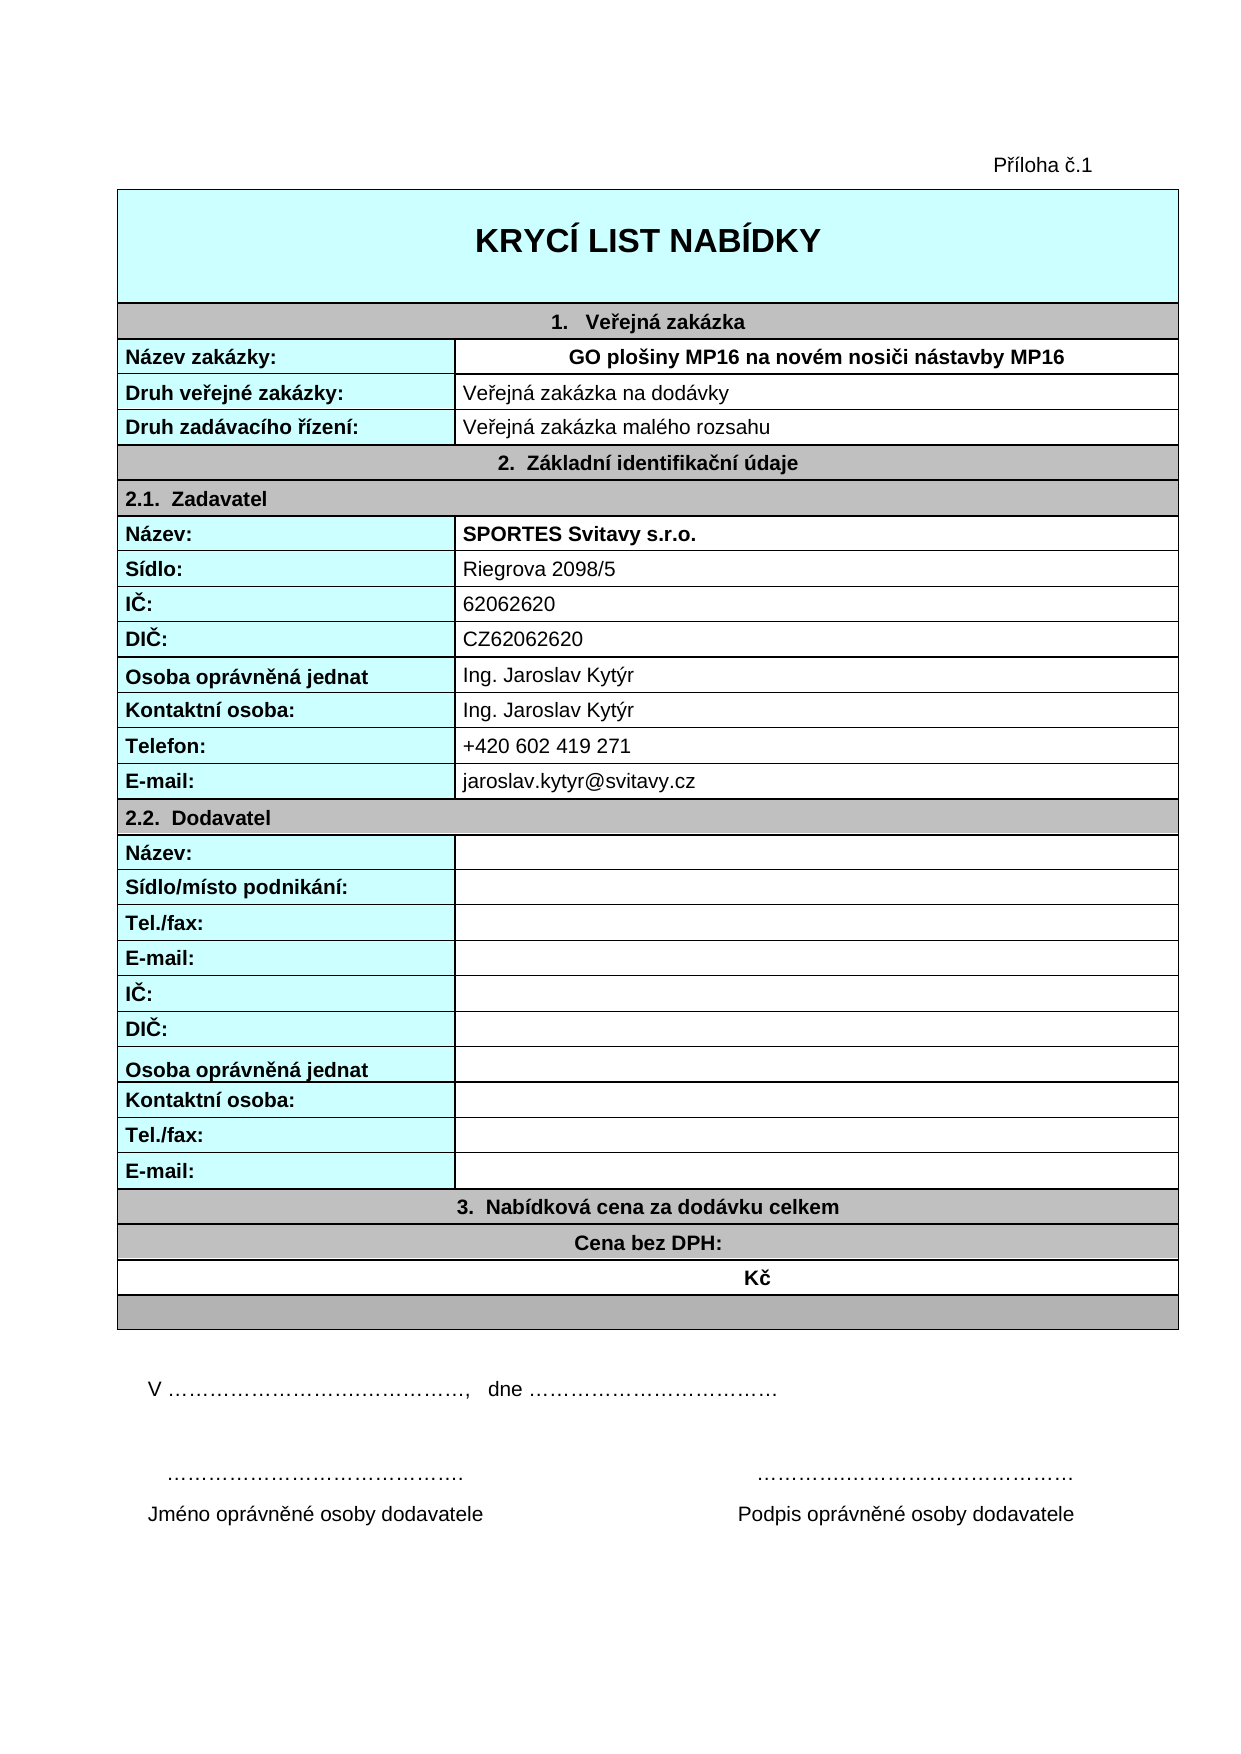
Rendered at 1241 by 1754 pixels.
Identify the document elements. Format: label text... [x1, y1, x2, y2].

table_cell Název zakázky: [118, 340, 454, 373]
table_cell [118, 1296, 1178, 1329]
table_cell 2.1. Zadavatel [118, 481, 1178, 515]
table_cell IČ: [118, 976, 454, 1011]
table_cell Kč [118, 1261, 1178, 1294]
table_cell 2.2. Dodavatel [118, 800, 1178, 833]
table_cell [456, 1153, 1178, 1188]
table_cell +420 602 419 271 [456, 728, 1178, 763]
table_cell GO plošiny MP16 na novém nosiči nástavby MP16 [456, 340, 1178, 373]
table_cell [456, 1047, 1178, 1081]
table_cell SPORTES Svitavy s.r.o. [456, 517, 1178, 550]
text Jméno oprávněné osoby dodavatele Podpis oprávněné osoby dodavatele [148, 1497, 1093, 1526]
table_cell Kontaktní osoba: [118, 693, 454, 727]
table_cell DIČ: [118, 1012, 454, 1046]
table_cell CZ62062620 [456, 622, 1178, 656]
table_cell IČ: [118, 587, 454, 621]
table_cell Cena bez DPH: [118, 1225, 1178, 1258]
table_cell Riegrova 2098/5 [456, 551, 1178, 586]
table_cell Kontaktní osoba: [118, 1083, 454, 1117]
table_cell [456, 1083, 1178, 1117]
table_cell Druh veřejné zakázky: [118, 374, 454, 408]
table_cell Veřejná zakázka malého rozsahu [456, 410, 1178, 444]
table_cell Název: [118, 517, 454, 550]
table_cell Sídlo/místo podnikání: [118, 870, 454, 904]
table_cell Tel./fax: [118, 905, 454, 940]
table_cell Druh zadávacího řízení: [118, 410, 454, 444]
table_cell 1. Veřejná zakázka [118, 304, 1178, 338]
table_cell DIČ: [118, 622, 454, 656]
table_cell [456, 976, 1178, 1011]
text ……………………………………. ………….…………………………… [148, 1455, 1093, 1484]
table_cell [456, 870, 1178, 904]
table_cell Ing. Jaroslav Kytýr [456, 693, 1178, 727]
table_cell jaroslav.kytyr@svitavy.cz [456, 764, 1178, 798]
table_cell [456, 1012, 1178, 1046]
table_cell Osoba oprávněná jednat za uchazeče: [118, 1047, 454, 1081]
table_header KRYCÍ LIST NABÍDKY [118, 190, 1178, 302]
text Příloha č.1 [148, 148, 1093, 177]
table_cell Ing. Jaroslav Kytýr [456, 658, 1178, 692]
table_cell Sídlo: [118, 551, 454, 586]
table_cell 62062620 [456, 587, 1178, 621]
table_cell Tel./fax: [118, 1118, 454, 1152]
table_cell Osoba oprávněná jednat jménem zadavatele: [118, 658, 454, 692]
text V ……………………….……………, dne ……………………………… [148, 1372, 1093, 1401]
table_cell 2. Základní identifikační údaje [118, 446, 1178, 479]
table_cell Telefon: [118, 728, 454, 763]
table_cell 3. Nabídková cena za dodávku celkem [118, 1190, 1178, 1223]
table_cell Název: [118, 836, 454, 869]
table_cell Veřejná zakázka na dodávky [456, 375, 1178, 408]
table_cell E-mail: [118, 1153, 454, 1188]
table_cell [456, 905, 1178, 940]
table_cell [456, 1118, 1178, 1152]
table_cell E-mail: [118, 941, 454, 975]
table_cell E-mail: [118, 764, 454, 798]
table_cell [456, 836, 1178, 869]
table_cell [456, 941, 1178, 975]
